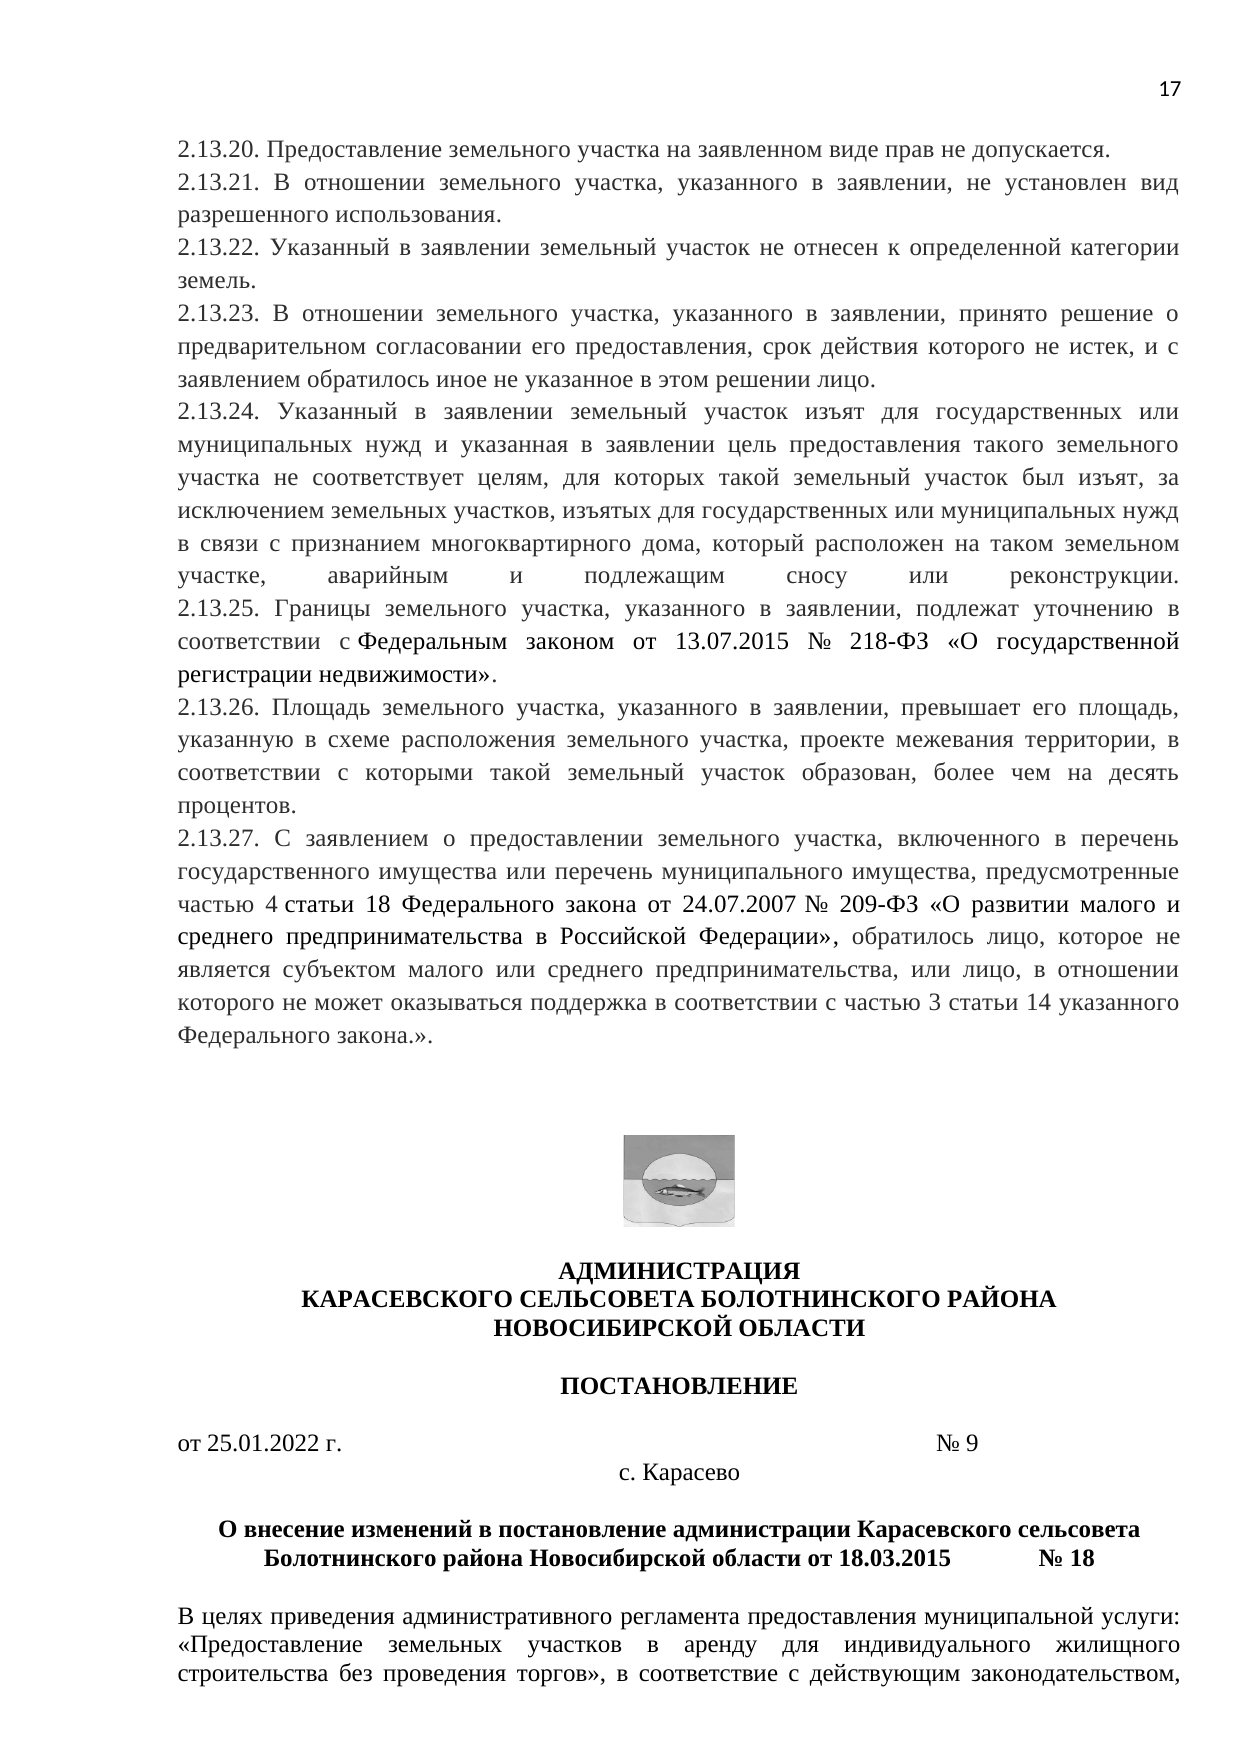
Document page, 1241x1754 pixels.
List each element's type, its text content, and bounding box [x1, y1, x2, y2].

text 2.13.23. В отношении земельного участка, указанного в заявлении, принято решение о предварительном согласовании его предоставления, срок действия которого не истек, и с заявлением обратилось иное не указанное в этом решении лицо. [177, 294, 1181, 392]
text 2.13.24. Указанный в заявлении земельный участок изъят для государственных или муниципальных нужд и указанная в заявлении цель предоставления такого земельного участка не соответствует целям, для которых такой земельный участок был изъят, за исключением земельных участков, изъятых для государственных или муниципальных нужд в связи с признанием многоквартирного дома, который расположен на таком земельном участке, аварийным и подлежащим сносу или реконструкции. 2.13.25. Границы земельного участка, указанного в заявлении, подлежат уточнению в соответствии с Федеральным законом от 13.07.2015 № 218-ФЗ «О государственной регистрации недвижимости». [177, 392, 1181, 688]
text 2.13.22. Указанный в заявлении земельный участок не отнесен к определенной категории земель. [177, 228, 1181, 294]
text О внесение изменений в постановление администрации Карасевского сельсовета Болотнинского района Новосибирской области от 18.03.2015 № 18 [177, 1514, 1181, 1572]
text с. Карасево [177, 1457, 1181, 1486]
text 2.13.27. С заявлением о предоставлении земельного участка, включенного в перечень государственного имущества или перечень муниципального имущества, предусмотренные частью 4 статьи 18 Федерального закона от 24.07.2007 № 209-ФЗ «О развитии малого и среднего предпринимательства в Российской Федерации», обратилось лицо, которое не является субъектом малого или среднего предпринимательства, или лицо, в отношении которого не может оказываться поддержка в соответствии с частью 3 статьи 14 указанного Федерального закона.». [177, 819, 1181, 1049]
text КАРАСЕВСКОГО СЕЛЬСОВЕТА БОЛОТНИНСКОГО РАЙОНА [177, 1284, 1181, 1313]
text ПОСТАНОВЛЕНИЕ [177, 1371, 1181, 1399]
picture [623, 1135, 735, 1227]
text 2.13.21. В отношении земельного участка, указанного в заявлении, не установлен вид разрешенного использования. [177, 163, 1181, 228]
text от 25.01.2022 г. № 9 [177, 1428, 1181, 1457]
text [177, 1601, 1181, 1687]
text 2.13.20. Предоставление земельного участка на заявленном виде прав не допускается. [177, 130, 1181, 163]
text АДМИНИСТРАЦИЯ [177, 1256, 1181, 1284]
text НОВОСИБИРСКОЙ ОБЛАСТИ [177, 1313, 1181, 1342]
text 2.13.26. Площадь земельного участка, указанного в заявлении, превышает его площадь, указанную в схеме расположения земельного участка, проекте межевания территории, в соответствии с которыми такой земельный участок образован, более чем на десять процентов. [177, 688, 1181, 819]
